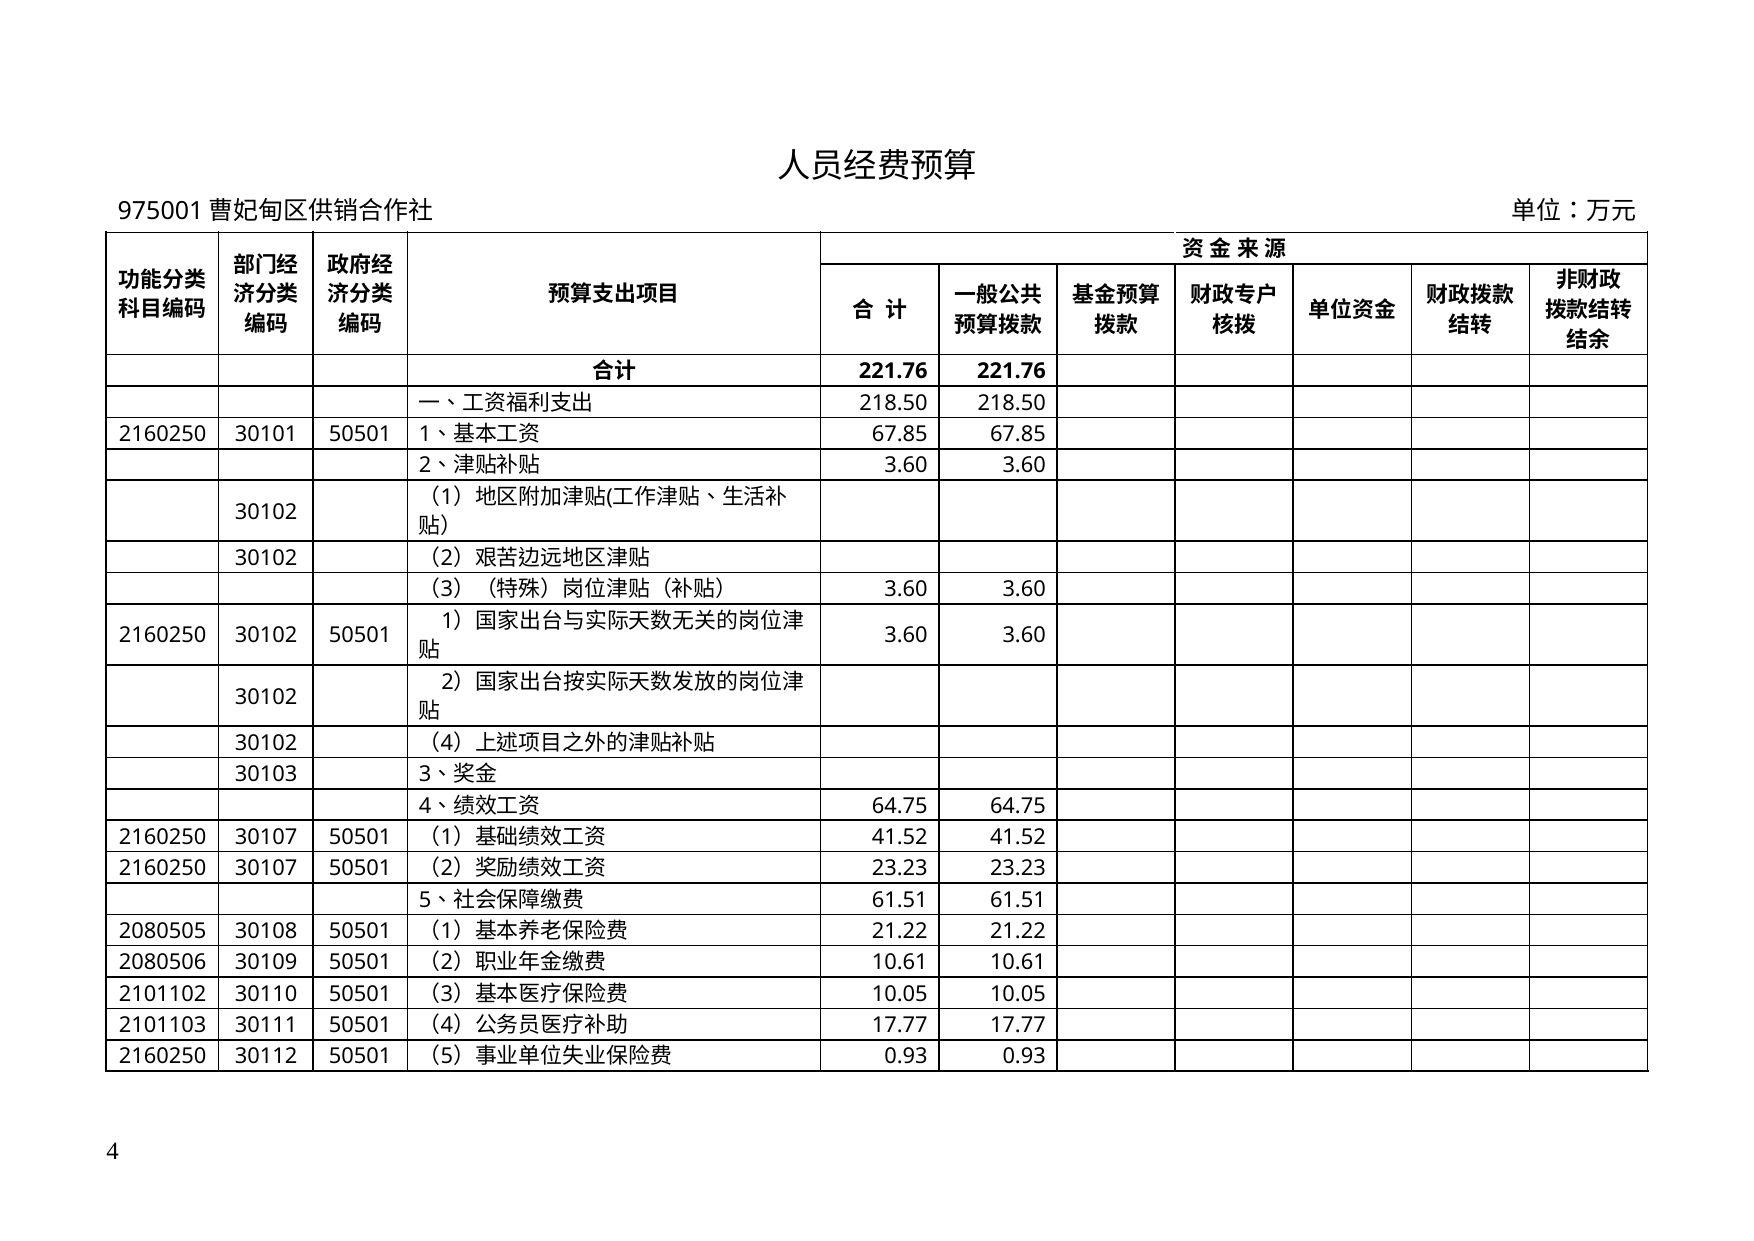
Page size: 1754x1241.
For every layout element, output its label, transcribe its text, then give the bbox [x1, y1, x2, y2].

table_cell [1176, 666, 1292, 725]
table_cell [1412, 852, 1529, 882]
table_cell [314, 481, 407, 540]
table_cell 1）国家出台与实际天数无关的岗位津贴 [408, 605, 820, 664]
table_cell 17.77 [821, 1009, 938, 1039]
table_cell [1530, 821, 1647, 851]
table_cell （5）事业单位失业保险费 [408, 1041, 820, 1070]
table_cell [940, 542, 1056, 572]
table_cell 30107 [219, 821, 312, 851]
table_cell [1530, 481, 1647, 540]
table_cell [1058, 758, 1174, 788]
table_cell [1176, 978, 1292, 1007]
table_header 975001曹妃甸区供销合作社 [107, 189, 1174, 231]
table_cell 2160250 [107, 1041, 218, 1070]
table_cell [107, 790, 218, 819]
table_cell [1058, 790, 1174, 819]
table_cell [1176, 1009, 1292, 1039]
table_cell [107, 758, 218, 788]
table_cell [1058, 946, 1174, 976]
table_cell [1412, 915, 1529, 945]
table_cell [1176, 852, 1292, 882]
table_cell [821, 758, 938, 788]
table_cell 2）国家出台按实际天数发放的岗位津贴 [408, 666, 820, 725]
table_cell [1294, 481, 1411, 540]
table_cell 合 计 [821, 265, 938, 354]
table_cell [314, 450, 407, 479]
table_cell 30109 [219, 946, 312, 976]
table_cell [940, 727, 1056, 757]
table_cell 50501 [314, 1009, 407, 1039]
table_cell 30102 [219, 666, 312, 725]
table_cell 17.77 [940, 1009, 1056, 1039]
table_cell [1530, 605, 1647, 664]
table_cell [1058, 450, 1174, 479]
table_cell [940, 666, 1056, 725]
table_cell 资 金 来 源 [821, 233, 1647, 263]
table_cell [107, 450, 218, 479]
table_cell [1058, 727, 1174, 757]
table_cell 3.60 [940, 605, 1056, 664]
table_cell 221.76 [821, 355, 938, 385]
table_cell （2）职业年金缴费 [408, 946, 820, 976]
table_cell 30103 [219, 758, 312, 788]
table_cell 30102 [219, 727, 312, 757]
table_cell [107, 542, 218, 572]
table_cell 30112 [219, 1041, 312, 1070]
table_cell [1530, 946, 1647, 976]
table_cell 30107 [219, 852, 312, 882]
table_cell 64.75 [940, 790, 1056, 819]
table_cell [107, 481, 218, 540]
table_cell 30101 [219, 418, 312, 448]
table_cell [1412, 387, 1529, 416]
table_cell [1294, 450, 1411, 479]
table_cell [821, 542, 938, 572]
table_cell 67.85 [821, 418, 938, 448]
table_cell 2080505 [107, 915, 218, 945]
table_cell [1176, 915, 1292, 945]
table_cell [107, 573, 218, 603]
table_cell [1412, 605, 1529, 664]
table_cell 财政专户 核拨 [1176, 265, 1292, 354]
table_cell 30111 [219, 1009, 312, 1039]
table_cell 部门经济分类编码 [219, 233, 312, 354]
table_cell [314, 355, 407, 385]
table_cell [940, 481, 1056, 540]
table_cell 功能分类科目编码 [107, 233, 218, 354]
table_cell 一般公共 预算拨款 [940, 265, 1056, 354]
table_cell （2）艰苦边远地区津贴 [408, 542, 820, 572]
table_cell [107, 387, 218, 416]
table_cell [1294, 1041, 1411, 1070]
table_cell [1058, 821, 1174, 851]
table_cell 10.61 [821, 946, 938, 976]
table_cell [1412, 946, 1529, 976]
table_cell [1176, 727, 1292, 757]
table_cell [1294, 978, 1411, 1007]
table_cell 0.93 [940, 1041, 1056, 1070]
table_cell [1412, 355, 1529, 385]
table_cell 财政拨款 结转 [1412, 265, 1529, 354]
table_cell 3、奖金 [408, 758, 820, 788]
table_cell [1294, 387, 1411, 416]
table_cell [1294, 790, 1411, 819]
table_cell 61.51 [940, 884, 1056, 913]
table_cell [1058, 1041, 1174, 1070]
table_cell [1294, 821, 1411, 851]
table_cell [1412, 418, 1529, 448]
table_cell 10.05 [821, 978, 938, 1007]
table_cell [219, 790, 312, 819]
table_cell 50501 [314, 605, 407, 664]
table_cell 合计 [408, 355, 820, 385]
table_cell 5、社会保障缴费 [408, 884, 820, 913]
table_cell [1294, 355, 1411, 385]
table_cell 10.05 [940, 978, 1056, 1007]
table_cell [1058, 355, 1174, 385]
table_cell [1530, 355, 1647, 385]
table_cell 2160250 [107, 605, 218, 664]
table_cell [1294, 666, 1411, 725]
table_cell [1058, 605, 1174, 664]
table_cell [107, 666, 218, 725]
table_cell [1176, 355, 1292, 385]
table_cell [1412, 727, 1529, 757]
table_cell 2160250 [107, 821, 218, 851]
table_cell [821, 666, 938, 725]
table_cell [1412, 450, 1529, 479]
table_cell 23.23 [940, 852, 1056, 882]
table_cell [1058, 573, 1174, 603]
table_cell [1176, 821, 1292, 851]
table_cell 21.22 [821, 915, 938, 945]
table_cell （1）地区附加津贴(工作津贴、生活补贴） [408, 481, 820, 540]
table_cell [1530, 542, 1647, 572]
table_cell 30102 [219, 542, 312, 572]
table_cell [1058, 852, 1174, 882]
table_cell [1412, 821, 1529, 851]
table_cell [1294, 573, 1411, 603]
table_cell [1412, 573, 1529, 603]
table_cell [314, 727, 407, 757]
table_cell [821, 481, 938, 540]
table_cell 41.52 [940, 821, 1056, 851]
table_cell 2101103 [107, 1009, 218, 1039]
table_cell [107, 727, 218, 757]
table_cell [1294, 605, 1411, 664]
table_cell [1176, 758, 1292, 788]
table_cell [1412, 481, 1529, 540]
table_cell [1294, 758, 1411, 788]
table_cell [1530, 852, 1647, 882]
table_cell [1294, 852, 1411, 882]
table_cell [1058, 1009, 1174, 1039]
table_cell [1176, 542, 1292, 572]
table_cell 64.75 [821, 790, 938, 819]
table_cell [1294, 884, 1411, 913]
table_cell 50501 [314, 418, 407, 448]
table_cell 50501 [314, 915, 407, 945]
table_cell [1294, 418, 1411, 448]
table_cell [1176, 573, 1292, 603]
table_cell [219, 450, 312, 479]
table_cell 3.60 [940, 573, 1056, 603]
table_cell [219, 573, 312, 603]
table_cell 3.60 [940, 450, 1056, 479]
table_cell （4）公务员医疗补助 [408, 1009, 820, 1039]
table_cell 30102 [219, 481, 312, 540]
table_cell [219, 387, 312, 416]
table_cell 政府经济分类编码 [314, 233, 407, 354]
table_cell [1530, 1009, 1647, 1039]
table_cell 221.76 [940, 355, 1056, 385]
table_cell 1、基本工资 [408, 418, 820, 448]
table_cell [1294, 1009, 1411, 1039]
table_cell 单位资金 [1294, 265, 1411, 354]
table_cell [1058, 884, 1174, 913]
table_cell [314, 758, 407, 788]
table_cell [1530, 790, 1647, 819]
table_cell [1294, 915, 1411, 945]
text 人员经费预算 [106, 142, 1648, 187]
table_cell 50501 [314, 852, 407, 882]
table_cell [1058, 542, 1174, 572]
table_cell 21.22 [940, 915, 1056, 945]
table_cell [1058, 666, 1174, 725]
table_cell 2101102 [107, 978, 218, 1007]
table_cell 非财政 拨款结转 结余 [1530, 265, 1647, 354]
table_cell 23.23 [821, 852, 938, 882]
table_cell 4、绩效工资 [408, 790, 820, 819]
table_cell [107, 884, 218, 913]
table_cell 218.50 [821, 387, 938, 416]
table_cell [1412, 1009, 1529, 1039]
table_cell [1530, 884, 1647, 913]
table_cell （3）（特殊）岗位津贴（补贴） [408, 573, 820, 603]
table_cell 2160250 [107, 852, 218, 882]
table_cell [1058, 978, 1174, 1007]
table_cell [1176, 790, 1292, 819]
table_cell 一、工资福利支出 [408, 387, 820, 416]
table_cell 50501 [314, 821, 407, 851]
table_cell [1058, 418, 1174, 448]
table_cell [1530, 727, 1647, 757]
table_cell [1294, 946, 1411, 976]
table_cell 2、津贴补贴 [408, 450, 820, 479]
table_cell 50501 [314, 1041, 407, 1070]
table_cell 预算支出项目 [408, 233, 820, 354]
table_cell [1176, 1041, 1292, 1070]
table_cell [1530, 573, 1647, 603]
table_cell 30102 [219, 605, 312, 664]
table_cell [1176, 946, 1292, 976]
table_cell （2）奖励绩效工资 [408, 852, 820, 882]
table_cell [1412, 758, 1529, 788]
table_cell [821, 727, 938, 757]
table_cell [1530, 758, 1647, 788]
table_cell 3.60 [821, 573, 938, 603]
table_cell [1530, 418, 1647, 448]
table_cell [1530, 450, 1647, 479]
table_cell 50501 [314, 946, 407, 976]
table_cell [1530, 1041, 1647, 1070]
table_cell [1412, 884, 1529, 913]
table_cell [1412, 1041, 1529, 1070]
table_cell [1176, 450, 1292, 479]
table_cell [1412, 542, 1529, 572]
table_cell [314, 387, 407, 416]
table_cell 3.60 [821, 605, 938, 664]
table_cell 10.61 [940, 946, 1056, 976]
table_cell 基金预算 拨款 [1058, 265, 1174, 354]
table_cell 41.52 [821, 821, 938, 851]
table_cell [1294, 542, 1411, 572]
table_cell [314, 573, 407, 603]
table_cell [219, 884, 312, 913]
table_cell [314, 790, 407, 819]
table_cell 30110 [219, 978, 312, 1007]
table_cell [1530, 978, 1647, 1007]
table_cell [314, 542, 407, 572]
table_cell [1412, 790, 1529, 819]
table_cell [1058, 481, 1174, 540]
table_cell 3.60 [821, 450, 938, 479]
table_cell 2160250 [107, 418, 218, 448]
table_cell （1）基础绩效工资 [408, 821, 820, 851]
table_cell （3）基本医疗保险费 [408, 978, 820, 1007]
table_cell 67.85 [940, 418, 1056, 448]
table_cell [314, 666, 407, 725]
table_cell 30108 [219, 915, 312, 945]
table_cell [1058, 915, 1174, 945]
table_cell [1176, 481, 1292, 540]
table_cell [1412, 978, 1529, 1007]
table_cell [219, 355, 312, 385]
table_cell 61.51 [821, 884, 938, 913]
table_cell [1530, 915, 1647, 945]
table_cell [1176, 418, 1292, 448]
table_cell [940, 758, 1056, 788]
table_cell [1530, 666, 1647, 725]
table_cell [1530, 387, 1647, 416]
table_cell 50501 [314, 978, 407, 1007]
table_cell [314, 884, 407, 913]
table_cell 218.50 [940, 387, 1056, 416]
table_header 单位：万元 [1176, 189, 1647, 231]
table_cell [1176, 884, 1292, 913]
table_cell [1058, 387, 1174, 416]
table_cell [1294, 727, 1411, 757]
table_cell [107, 355, 218, 385]
table_cell [1412, 666, 1529, 725]
table_cell 0.93 [821, 1041, 938, 1070]
table_cell （4）上述项目之外的津贴补贴 [408, 727, 820, 757]
table_cell 2080506 [107, 946, 218, 976]
table_cell （1）基本养老保险费 [408, 915, 820, 945]
table_cell [1176, 605, 1292, 664]
table_cell [1176, 387, 1292, 416]
